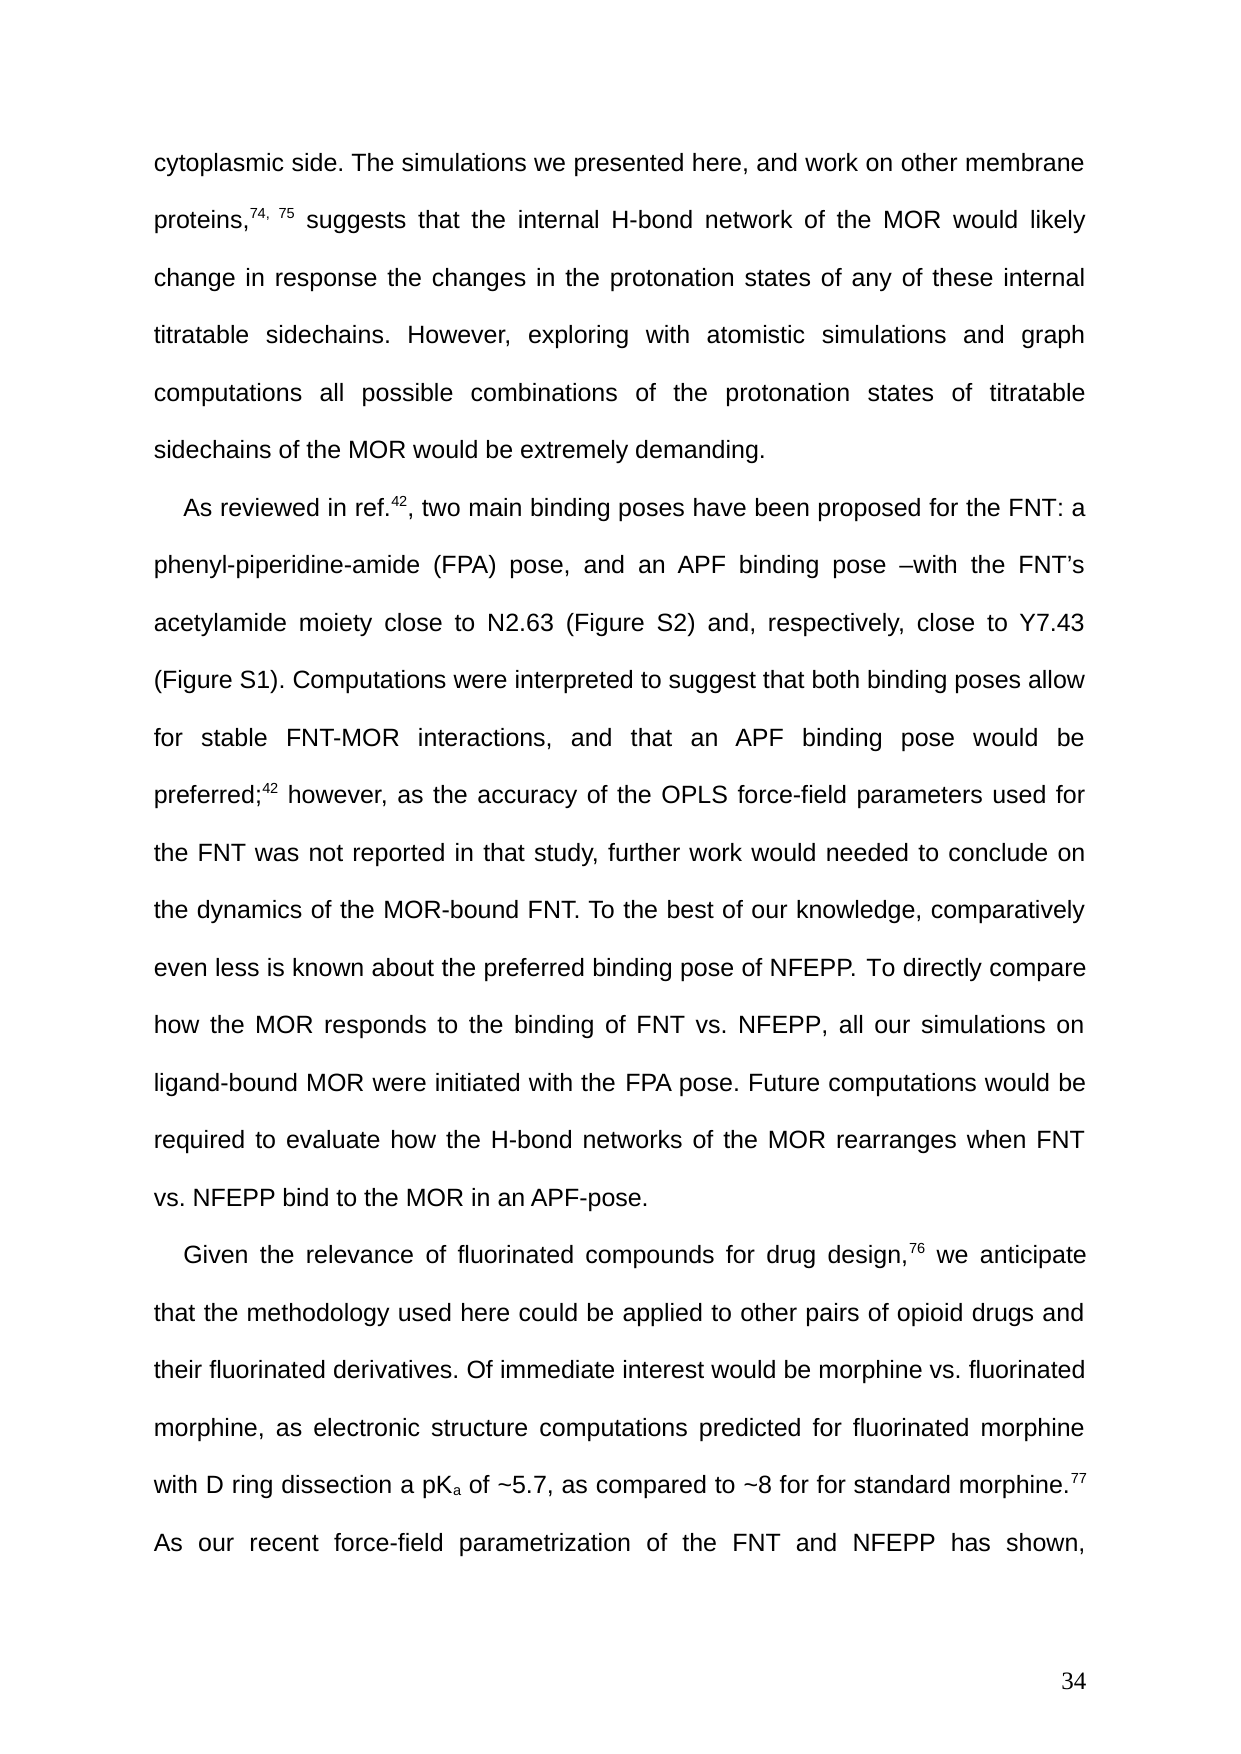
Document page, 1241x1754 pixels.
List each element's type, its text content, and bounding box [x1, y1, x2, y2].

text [153, 1240, 1087, 1556]
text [153, 148, 1087, 464]
text As reviewed in ref.42, two main binding poses have been proposed for the FNT: a phenyl-piperidine-amide (FPA) pose, and an APF binding pose –with the FNT’s acetylamide moiety close to N2.63 (Figure S2) and, respectively, close to Y7.43 (Figure S1). Computations were interpreted to suggest that both binding poses allow for stable FNT-MOR interactions, and that an APF binding pose would be preferred;42 however, as the accuracy of the OPLS force-field parameters used for the FNT was not reported in that study, further work would needed to conclude on the dynamics of the MOR-bound FNT. To the best of our knowledge, comparatively even less is known about the preferred binding pose of NFEPP. To directly compare how the MOR responds to the binding of FNT vs. NFEPP, all our simulations on ligand-bound MOR were initiated with the FPA pose. Future computations would be required to evaluate how the H-bond networks of the MOR rearranges when FNT vs. NFEPP bind to the MOR in an APF-pose. [153, 493, 1087, 1211]
